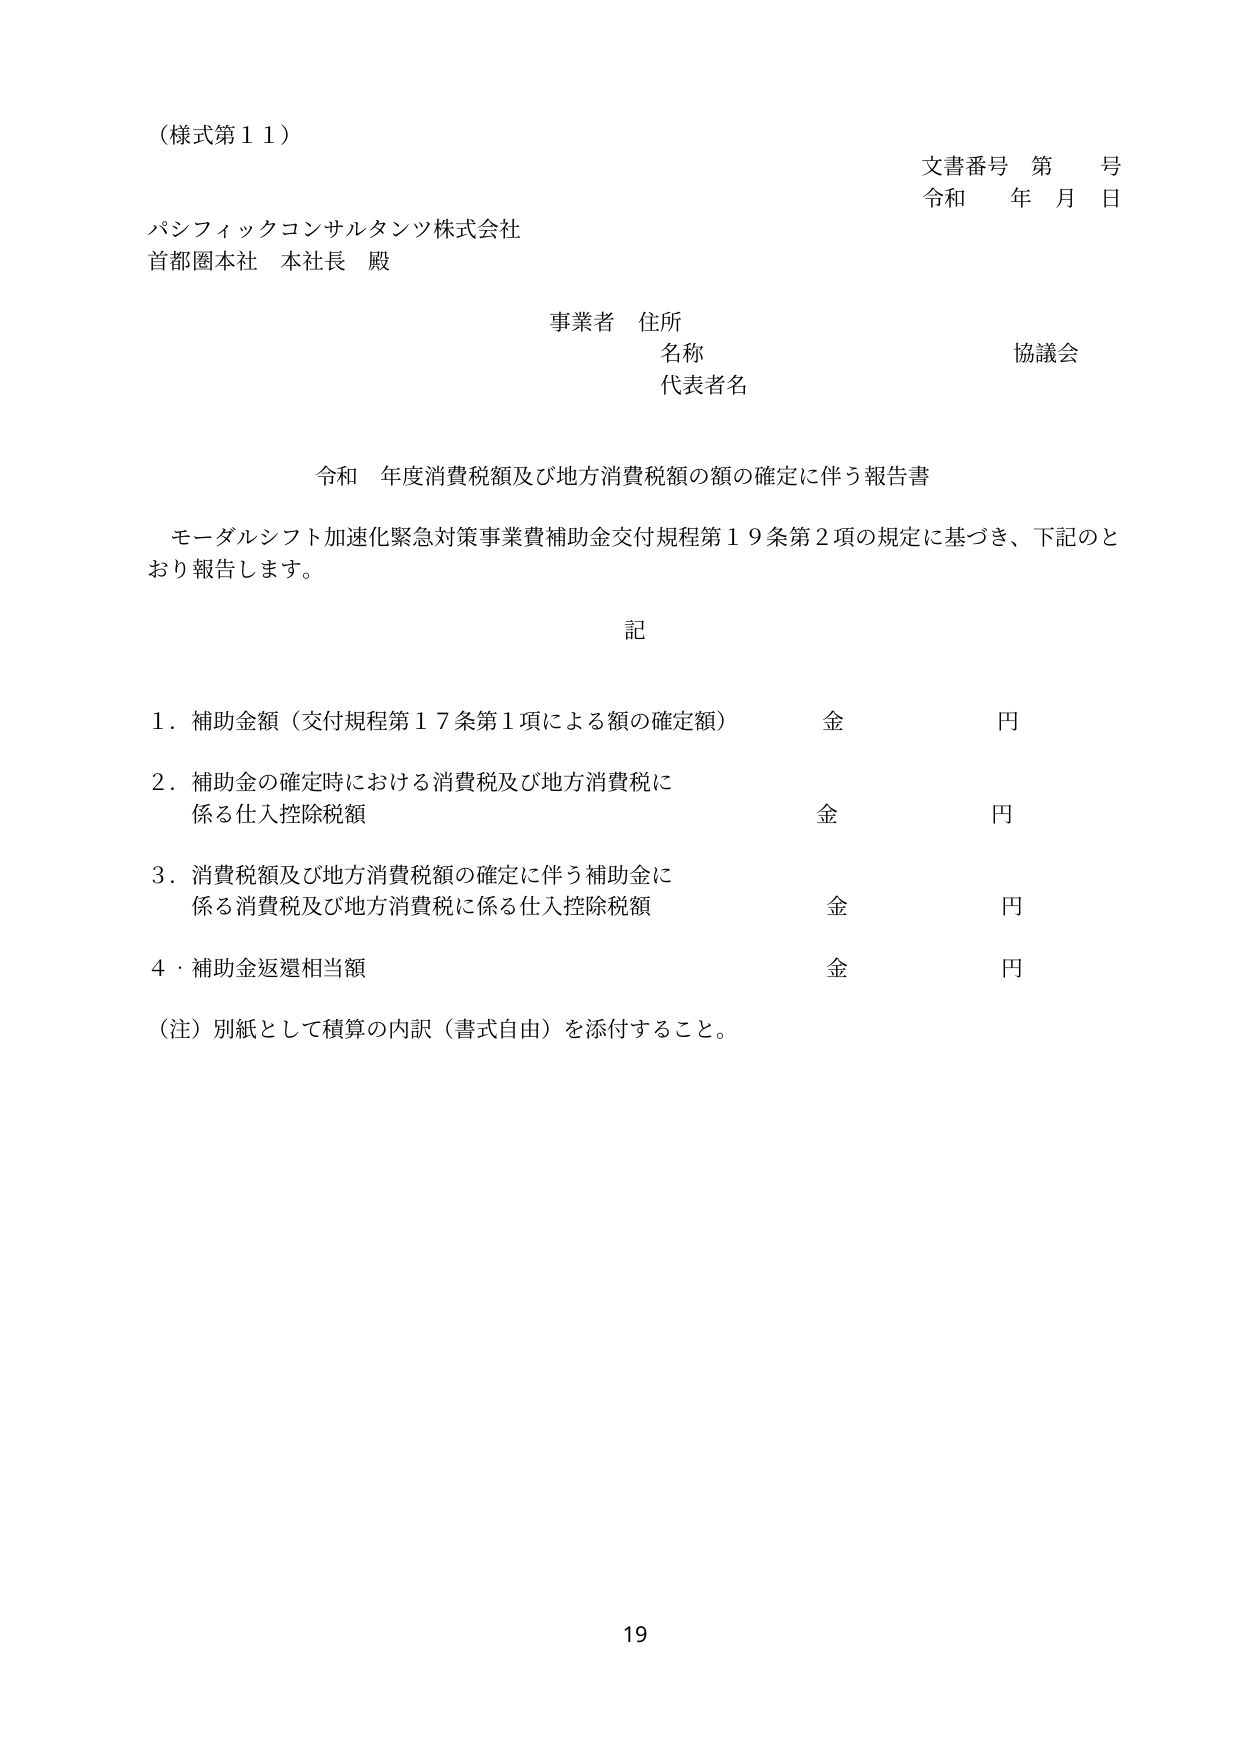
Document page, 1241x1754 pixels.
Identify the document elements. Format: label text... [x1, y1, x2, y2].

text 係る消費税及び地方消費税に係る仕入控除税額 金 円 [148, 889, 1122, 921]
text 文書番号 第 号 [148, 149, 1122, 181]
text （注）別紙として積算の内訳（書式自由）を添付すること。 [148, 1012, 1122, 1043]
text ２．補助金の確定時における消費税及び地方消費税に [148, 765, 1122, 797]
text 首都圏本社 本社長 殿 [148, 244, 1122, 275]
text ４．補助金返還相当額 金 円 [148, 951, 1122, 982]
text ３．消費税額及び地方消費税額の確定に伴う補助金に [148, 858, 1122, 889]
text モーダルシフト加速化緊急対策事業費補助金交付規程第１９条第２項の規定に基づき、下記のとおり報告します。 [148, 520, 1122, 583]
text 係る仕入控除税額 金 円 [148, 797, 1122, 828]
text 令和 年度消費税額及び地方消費税額の額の確定に伴う報告書 [148, 459, 1097, 491]
text 事業者 住所 [148, 305, 1122, 337]
text パシフィックコンサルタンツ株式会社 [148, 212, 1122, 244]
text 代表者名 [148, 368, 1122, 399]
text 名称 協議会 [148, 337, 1122, 368]
text １．補助金額（交付規程第１７条第１項による額の確定額） 金 円 [148, 704, 1122, 736]
text （様式第１１） [148, 118, 1122, 149]
text 記 [148, 613, 1122, 644]
text 令和 年 月 日 [148, 181, 1122, 212]
